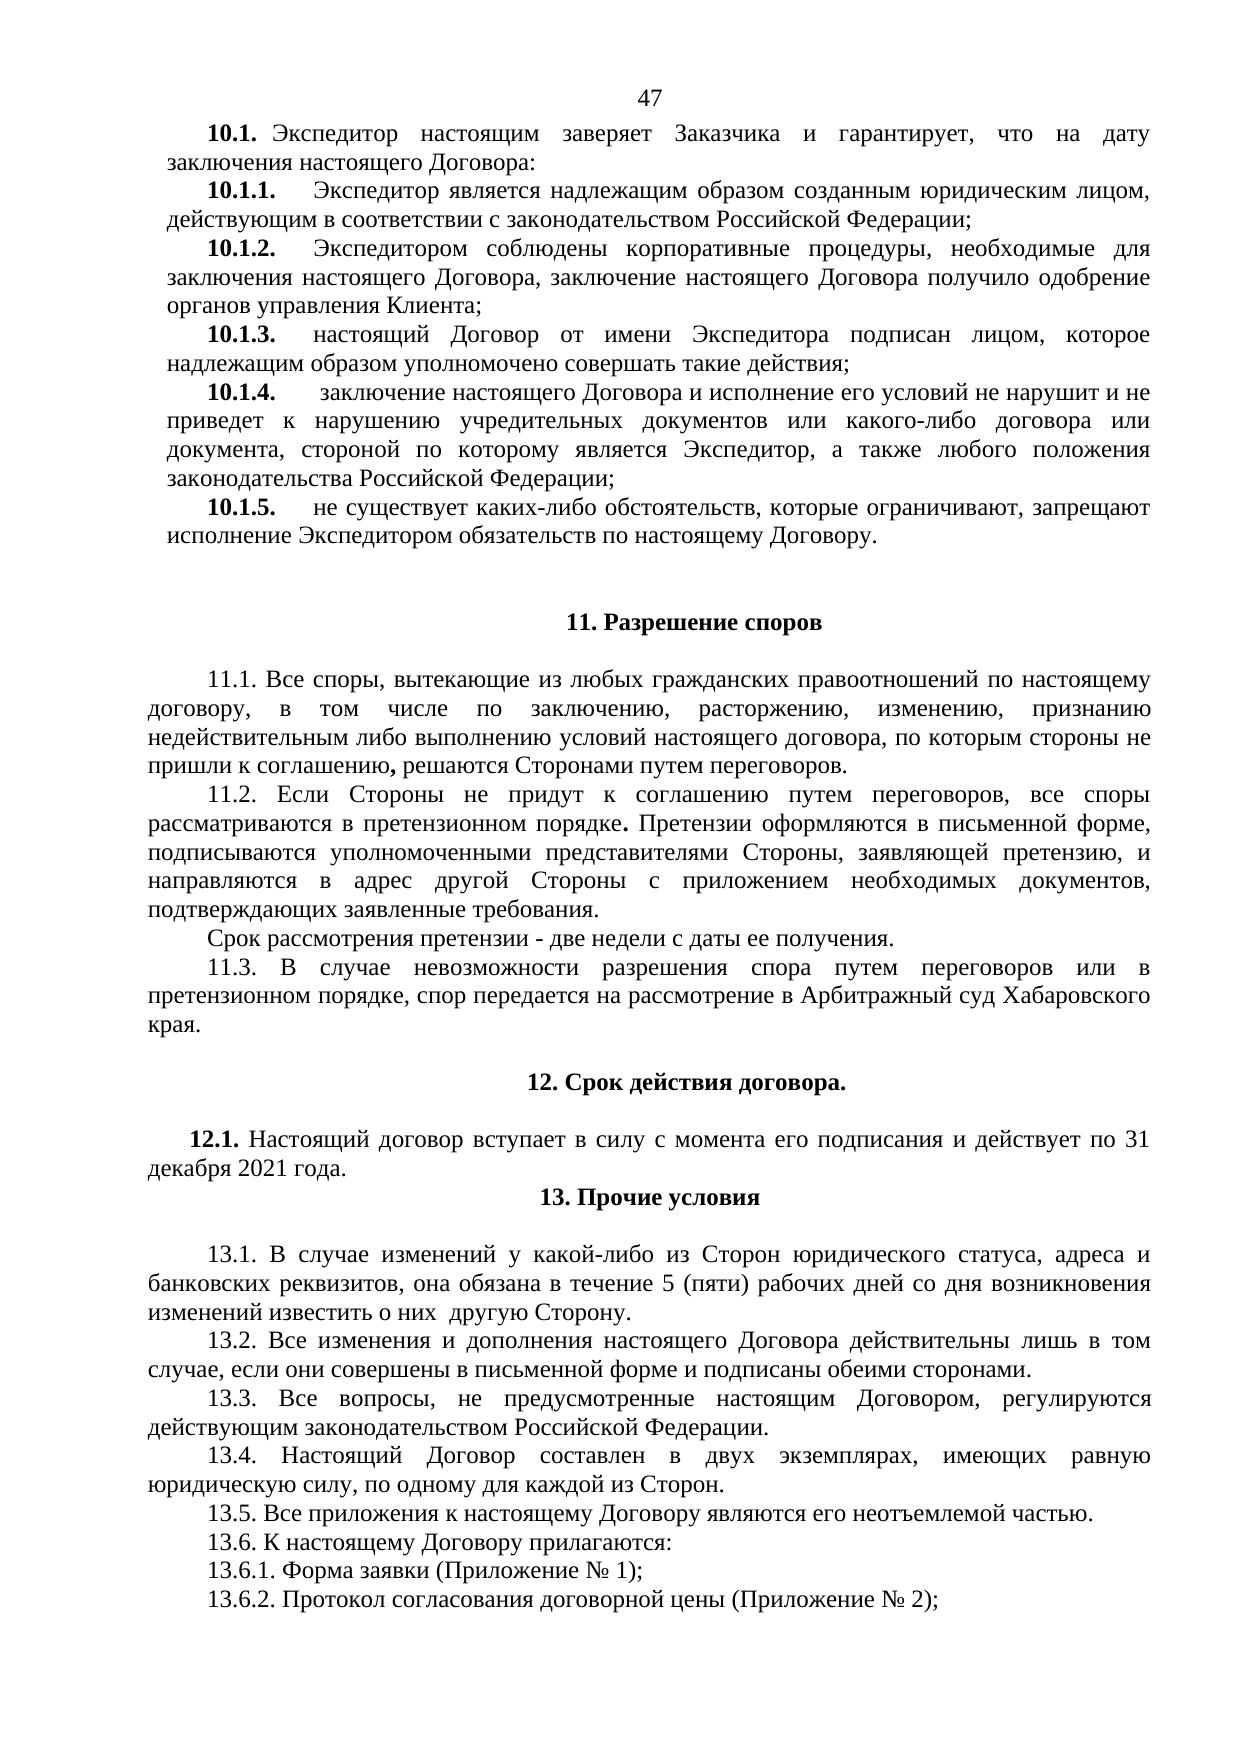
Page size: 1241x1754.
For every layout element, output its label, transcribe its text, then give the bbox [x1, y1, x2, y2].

text 13.6.2. Протокол согласования договорной цены (Приложение № 2); [148, 1584, 1152, 1613]
text 11.3. В случае невозможности разрешения спора путем переговоров или в претензионном порядке, спор передается на рассмотрение в Арбитражный суд Хабаровского края. [148, 952, 1152, 1038]
text 11.1. Все споры, вытекающие из любых гражданских правоотношений по настоящему договору, в том числе по заключению, расторжению, изменению, признанию недействительным либо выполнению условий настоящего договора, по которым стороны не пришли к соглашению, решаются Сторонами путем переговоров. [148, 664, 1152, 779]
list Экспедитор настоящим заверяет Заказчика и гарантирует, что на дату заключения настоящего Договора: [167, 118, 1151, 176]
text 13.4. Настоящий Договор составлен в двух экземплярах, имеющих равную юридическую силу, по одному для каждой из Сторон. [148, 1441, 1152, 1498]
text 13. Прочие условия [148, 1182, 1152, 1211]
text 13.2. Все изменения и дополнения настоящего Договора действительны лишь в том случае, если они совершены в письменной форме и подписаны обеими сторонами. [148, 1326, 1152, 1383]
text 11.2. Если Стороны не придут к соглашению путем переговоров, все споры рассматриваются в претензионном порядке. Претензии оформляются в письменной форме, подписываются уполномоченными представителями Стороны, заявляющей претензию, и направляются в адрес другой Стороны с приложением необходимых документов, подтверждающих заявленные требования. [148, 779, 1152, 923]
text 11. Разрешение споров [207, 607, 1181, 636]
text 13.5. Все приложения к настоящему Договору являются его неотъемлемой частью. [148, 1498, 1152, 1527]
text 13.3. Все вопросы, не предусмотренные настоящим Договором, регулируются действующим законодательством Российской Федерации. [148, 1383, 1152, 1441]
text 12. Срок действия договора. [148, 1067, 1152, 1096]
text 13.6.1. Форма заявки (Приложение № 1); [148, 1556, 1152, 1584]
list настоящий Договор от имени Экспедитора подписан лицом, которое надлежащим образом уполномочено совершать такие действия; [167, 319, 1151, 377]
text Срок рассмотрения претензии - две недели с даты ее получения. [148, 923, 1152, 952]
text 13.6. К настоящему Договору прилагаются: [148, 1527, 1152, 1556]
text 12.1. Настоящий договор вступает в силу с момента его подписания и действует по 31 декабря 2021 года. [148, 1124, 1152, 1182]
list Экспедитор является надлежащим образом созданным юридическим лицом, действующим в соответствии с законодательством Российской Федерации; [167, 176, 1151, 233]
list не существует каких-либо обстоятельств, которые ограничивают, запрещают исполнение Экспедитором обязательств по настоящему Договору. [167, 492, 1151, 549]
text 13.1. В случае изменений у какой-либо из Сторон юридического статуса, адреса и банковских реквизитов, она обязана в течение 5 (пяти) рабочих дней со дня возникновения изменений известить о них другую Сторону. [148, 1239, 1152, 1326]
list заключение настоящего Договора и исполнение его условий не нарушит и не приведет к нарушению учредительных документов или какого-либо договора или документа, стороной по которому является Экспедитор, а также любого положения законодательства Российской Федерации; [167, 377, 1151, 492]
list Экспедитором соблюдены корпоративные процедуры, необходимые для заключения настоящего Договора, заключение настоящего Договора получило одобрение органов управления Клиента; [167, 233, 1151, 319]
